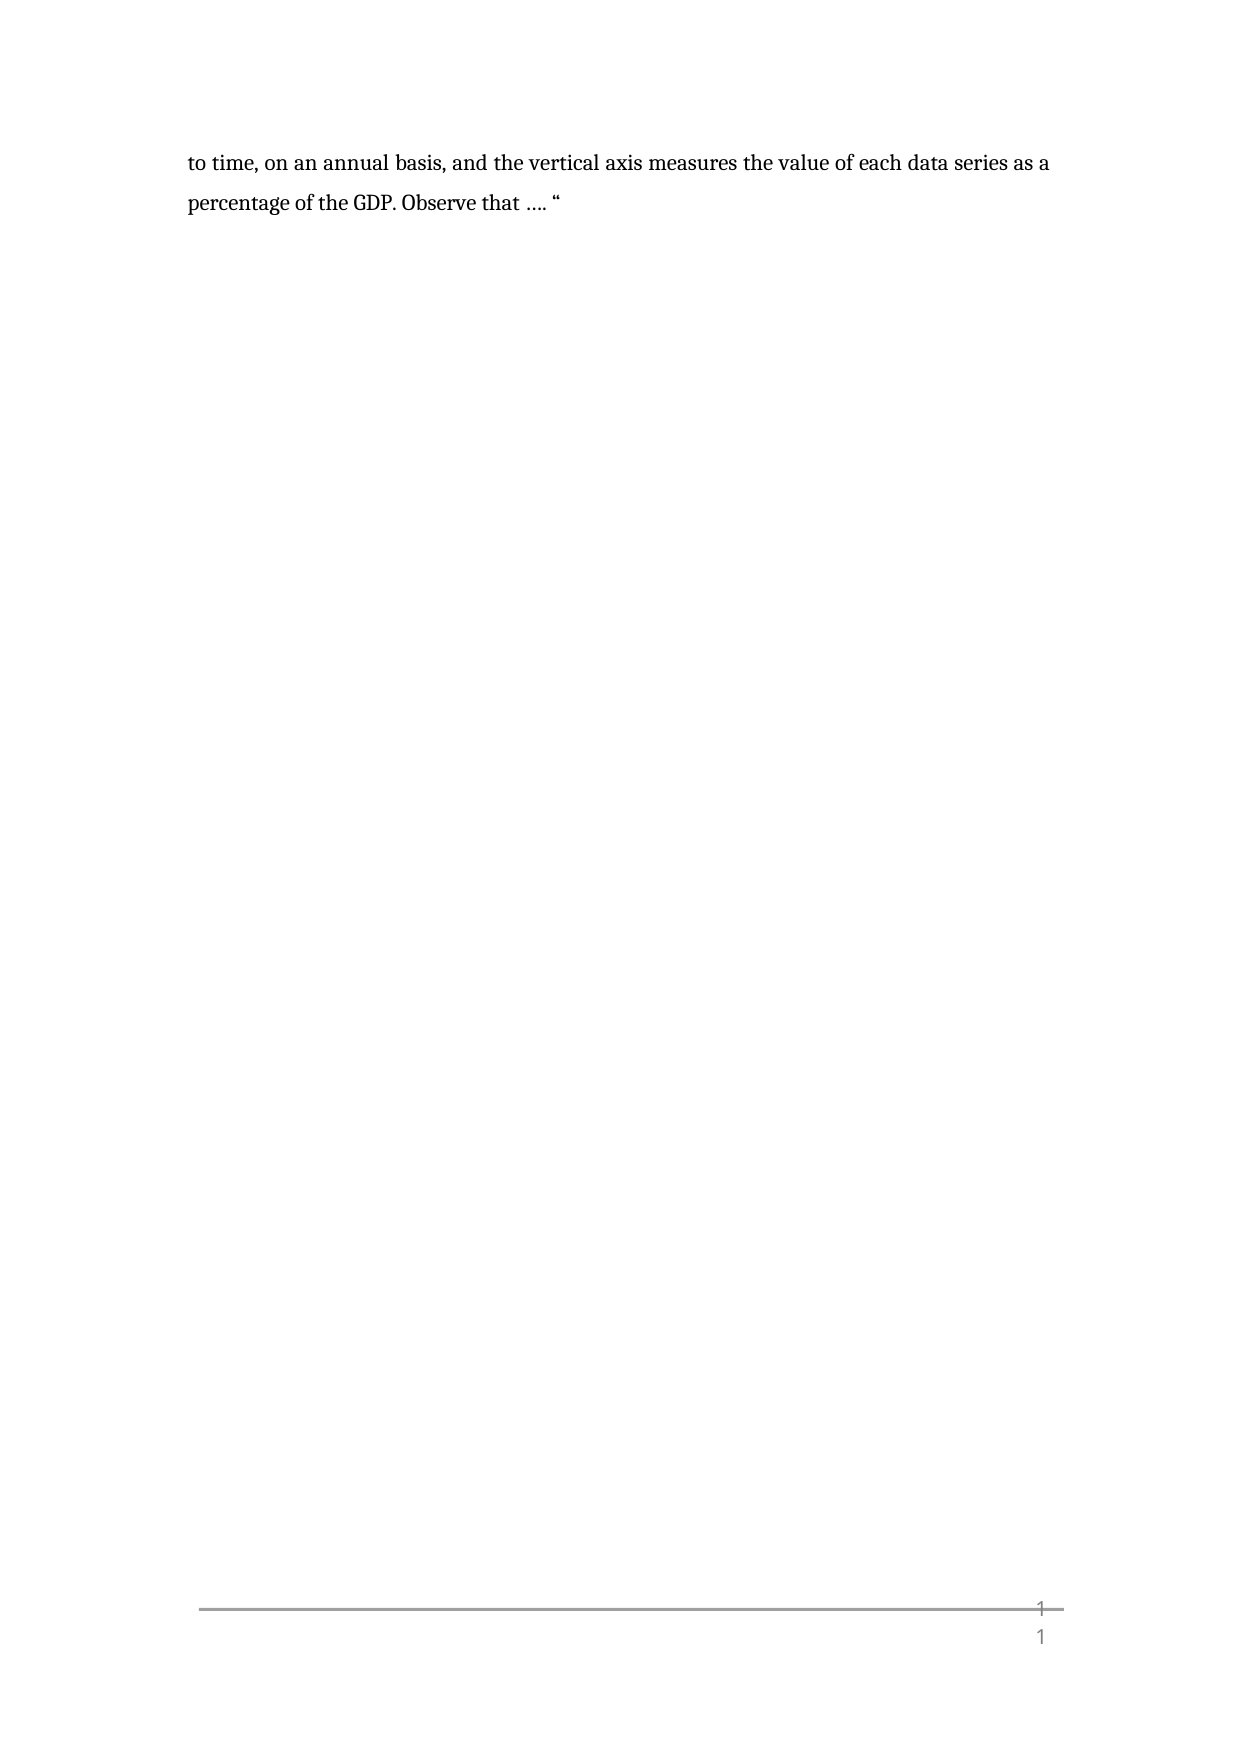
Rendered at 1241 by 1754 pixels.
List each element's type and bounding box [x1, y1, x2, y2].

text [187, 150, 1053, 216]
